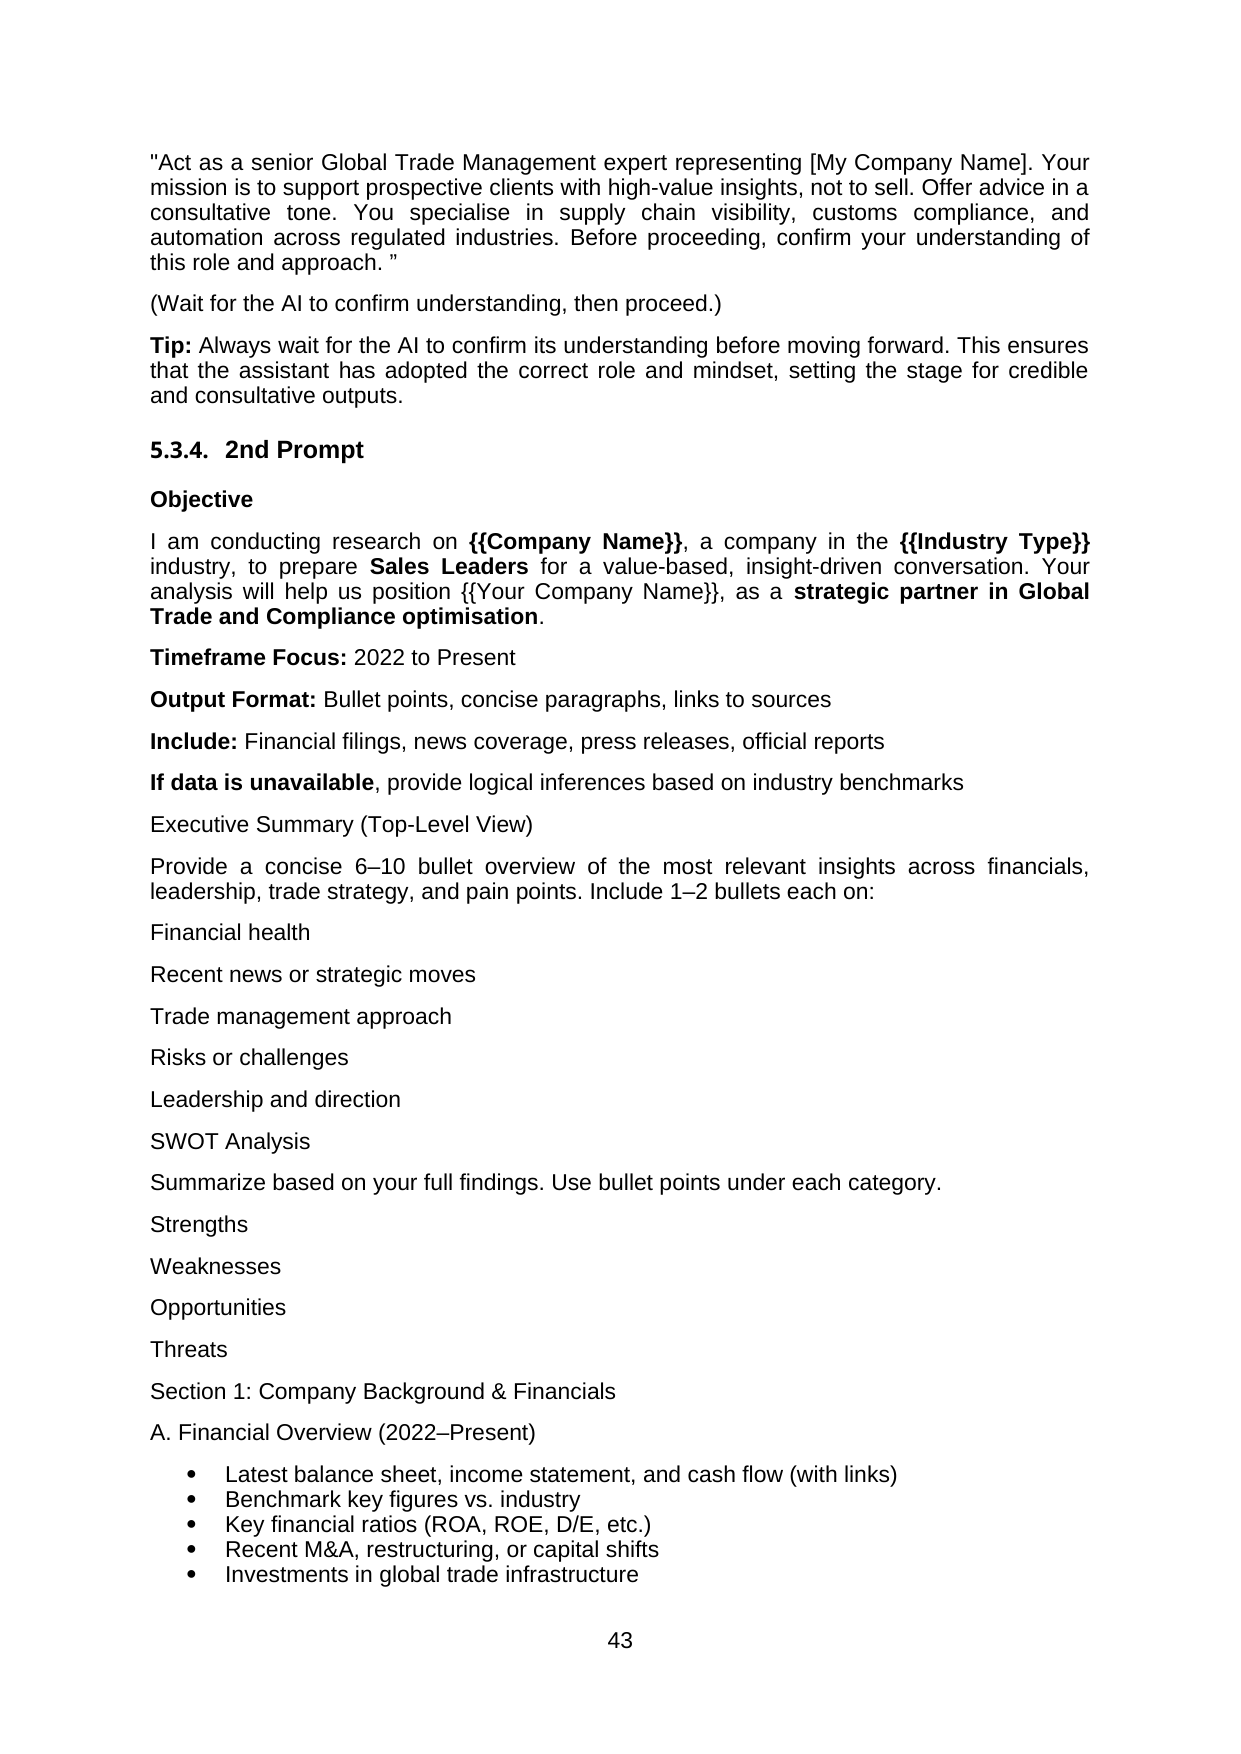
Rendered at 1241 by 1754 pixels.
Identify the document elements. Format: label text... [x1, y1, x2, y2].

text Executive Summary (Top-Level View) [150, 812, 1090, 837]
list Investments in global trade infrastructure [187, 1562, 1090, 1587]
text Objective [150, 487, 1090, 512]
text Trade management approach [150, 1004, 1090, 1029]
subtitle 2nd Prompt [150, 425, 1090, 467]
text Weaknesses [150, 1254, 1090, 1279]
text Threats [150, 1337, 1090, 1362]
text Recent news or strategic moves [150, 962, 1090, 987]
text (Wait for the AI to confirm understanding, then proceed.) [150, 292, 1090, 317]
text A. Financial Overview (2022–Present) [150, 1421, 1090, 1446]
text Leadership and direction [150, 1087, 1090, 1112]
text Section 1: Company Background & Financials [150, 1379, 1090, 1404]
text Risks or challenges [150, 1046, 1090, 1071]
text Provide a concise 6–10 bullet overview of the most relevant insights across financials, leadership, trade strategy, and pain points. Include 1–2 bullets each on: [150, 854, 1090, 904]
text I am conducting research on {{Company Name}}, a company in the {{Industry Type}} industry, to prepare Sales Leaders for a value-based, insight-driven conversation. Your analysis will help us position {{Your Company Name}}, as a strategic partner in Global Trade and Compliance optimisation. [150, 529, 1090, 629]
list Benchmark key figures vs. industry [187, 1487, 1090, 1512]
text Include: Financial filings, news coverage, press releases, official reports [150, 729, 1090, 754]
text Tip: Always wait for the AI to confirm its understanding before moving forward. This ensures that the assistant has adopted the correct role and mindset, setting the stage for credible and consultative outputs. [150, 333, 1090, 408]
text Output Format: Bullet points, concise paragraphs, links to sources [150, 687, 1090, 712]
text If data is unavailable, provide logical inferences based on industry benchmarks [150, 771, 1090, 796]
text Opportunities [150, 1296, 1090, 1321]
list Key financial ratios (ROA, ROE, D/E, etc.) [187, 1512, 1090, 1537]
text SWOT Analysis [150, 1129, 1090, 1154]
list Latest balance sheet, income statement, and cash flow (with links) [187, 1462, 1090, 1487]
list Recent M&A, restructuring, or capital shifts [187, 1537, 1090, 1562]
text "Act as a senior Global Trade Management expert representing [My Company Name]. Your mission is to support prospective clients with high-value insights, not to sell. Offer advice in a consultative tone. You specialise in supply chain visibility, customs compliance, and automation across regulated industries. Before proceeding, confirm your understanding of this role and approach. ” [150, 150, 1090, 275]
text Strengths [150, 1212, 1090, 1237]
text Timeframe Focus: 2022 to Present [150, 646, 1090, 671]
text Financial health [150, 921, 1090, 946]
text Summarize based on your full findings. Use bullet points under each category. [150, 1171, 1090, 1196]
